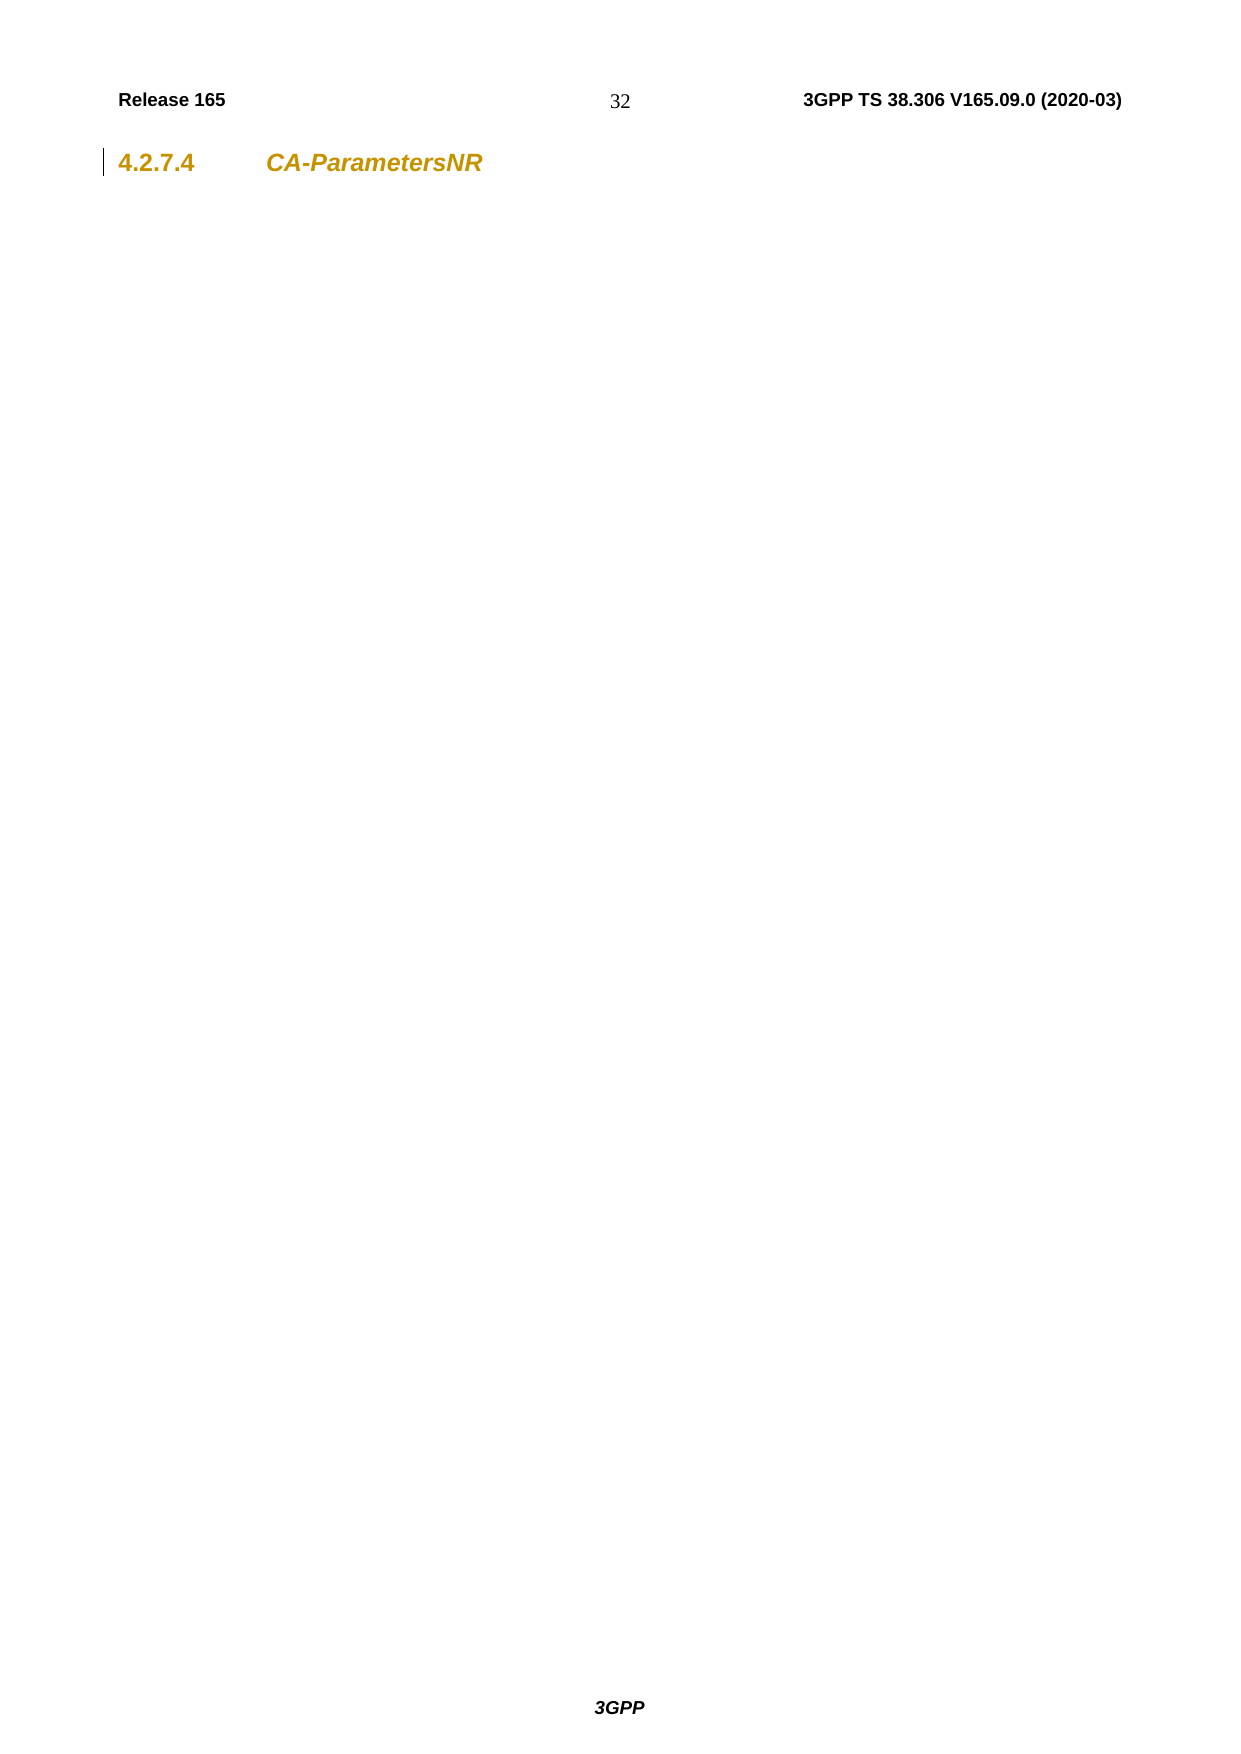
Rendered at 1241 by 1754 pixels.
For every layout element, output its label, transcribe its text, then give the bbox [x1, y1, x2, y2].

subtitle 4.2.7.4 CA-ParametersNR [118, 147, 1122, 176]
